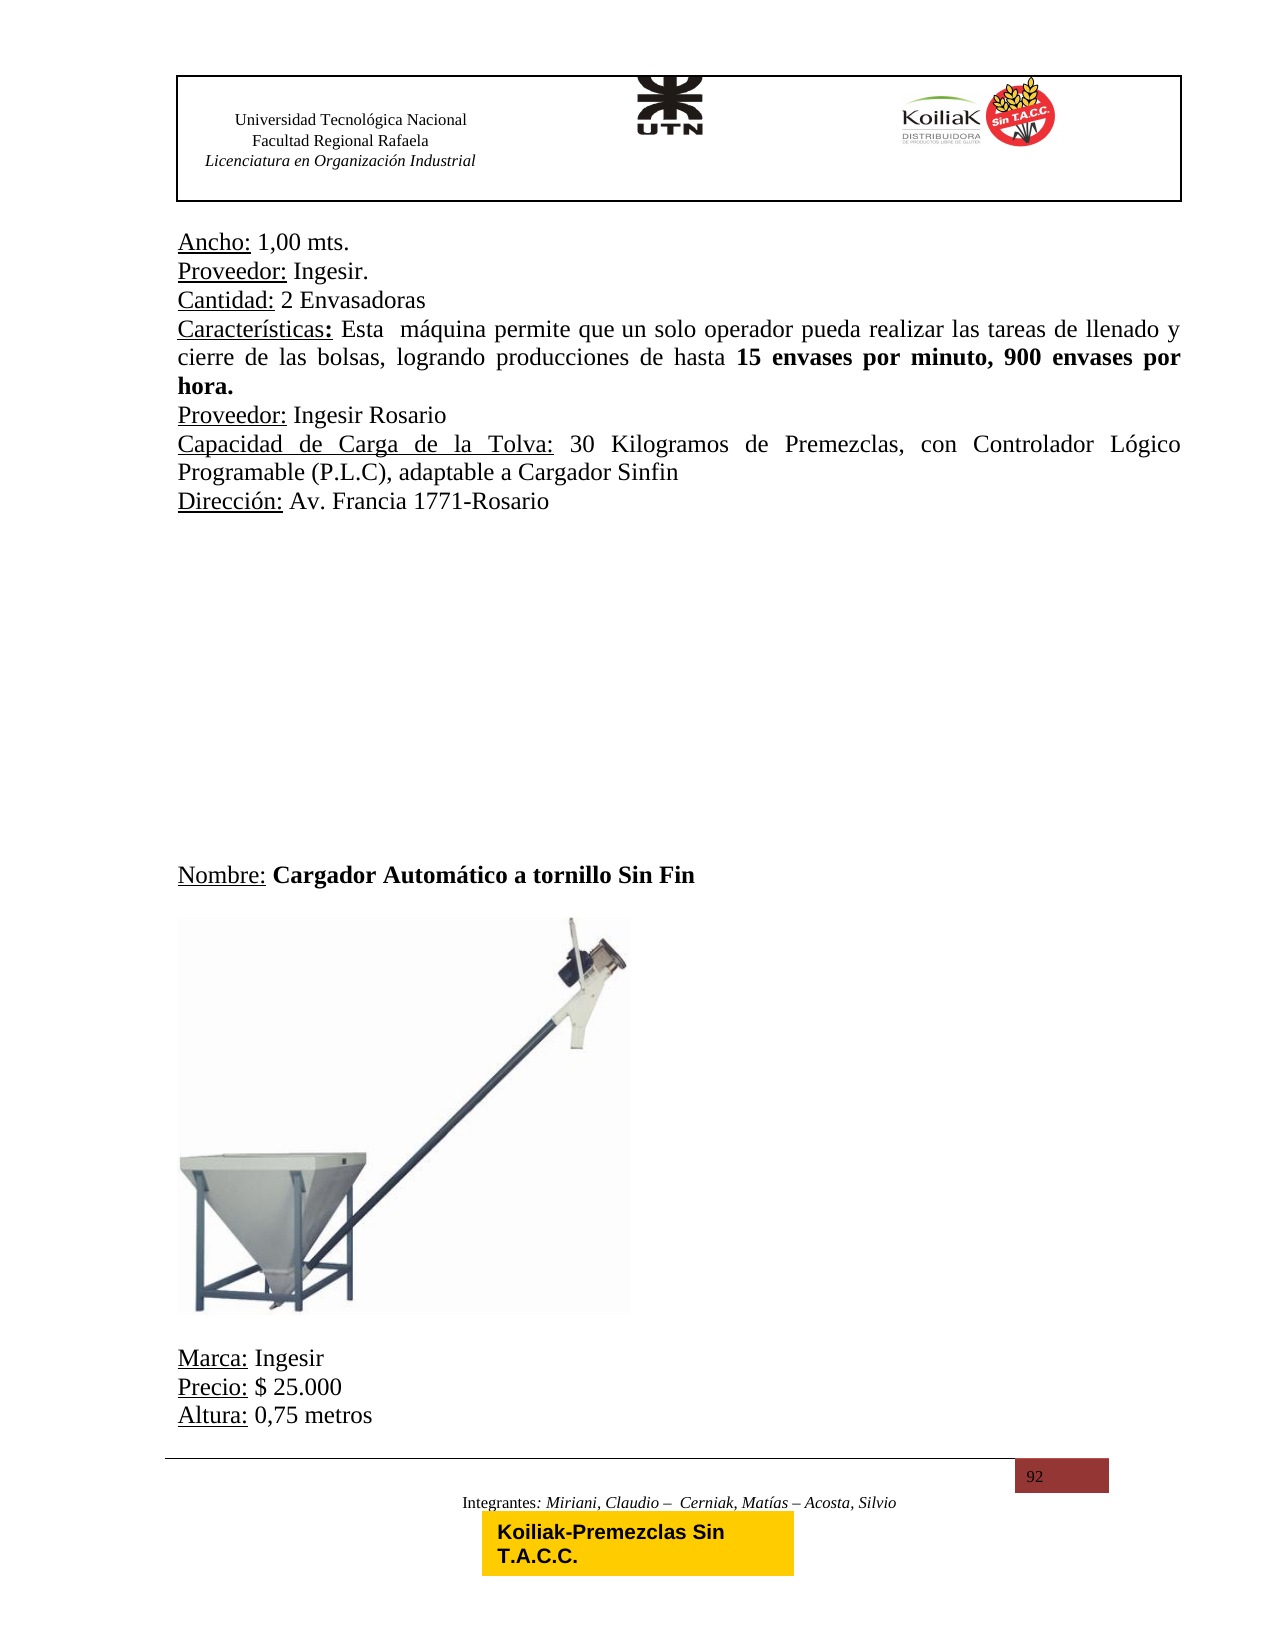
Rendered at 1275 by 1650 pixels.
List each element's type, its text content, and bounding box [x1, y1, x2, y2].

picture [635, 77, 703, 135]
text Ancho: 1,00 mts. [177, 227, 1181, 256]
text Proveedor: Ingesir. [177, 256, 1181, 285]
picture [902, 77, 1063, 149]
picture [177, 917, 631, 1315]
text Características: Esta máquina permite que un solo operador pueda realizar las tareas de llenado y cierre de las bolsas, logrando producciones de hasta 15 envases por minuto, 900 envases por hora. [177, 314, 1181, 400]
text Capacidad de Carga de : 30 Kilogramos de Premezclas, con Controlador Lógico Programable (P.L.C), adaptable a Cargador Sinfin [177, 429, 1181, 486]
text Proveedor: Ingesir Rosario [177, 400, 1181, 429]
text Nombre: Cargador Automático a tornillo Sin Fin [177, 860, 1181, 889]
text Precio: $ 25.000 [177, 1372, 1181, 1401]
text Altura: 0,75 metros [177, 1401, 1181, 1429]
text Cantidad: 2 Envasadoras [177, 285, 1181, 314]
text Marca: Ingesir [177, 1343, 1181, 1372]
text Dirección: Av. Francia 1771-Rosario [177, 486, 1181, 515]
